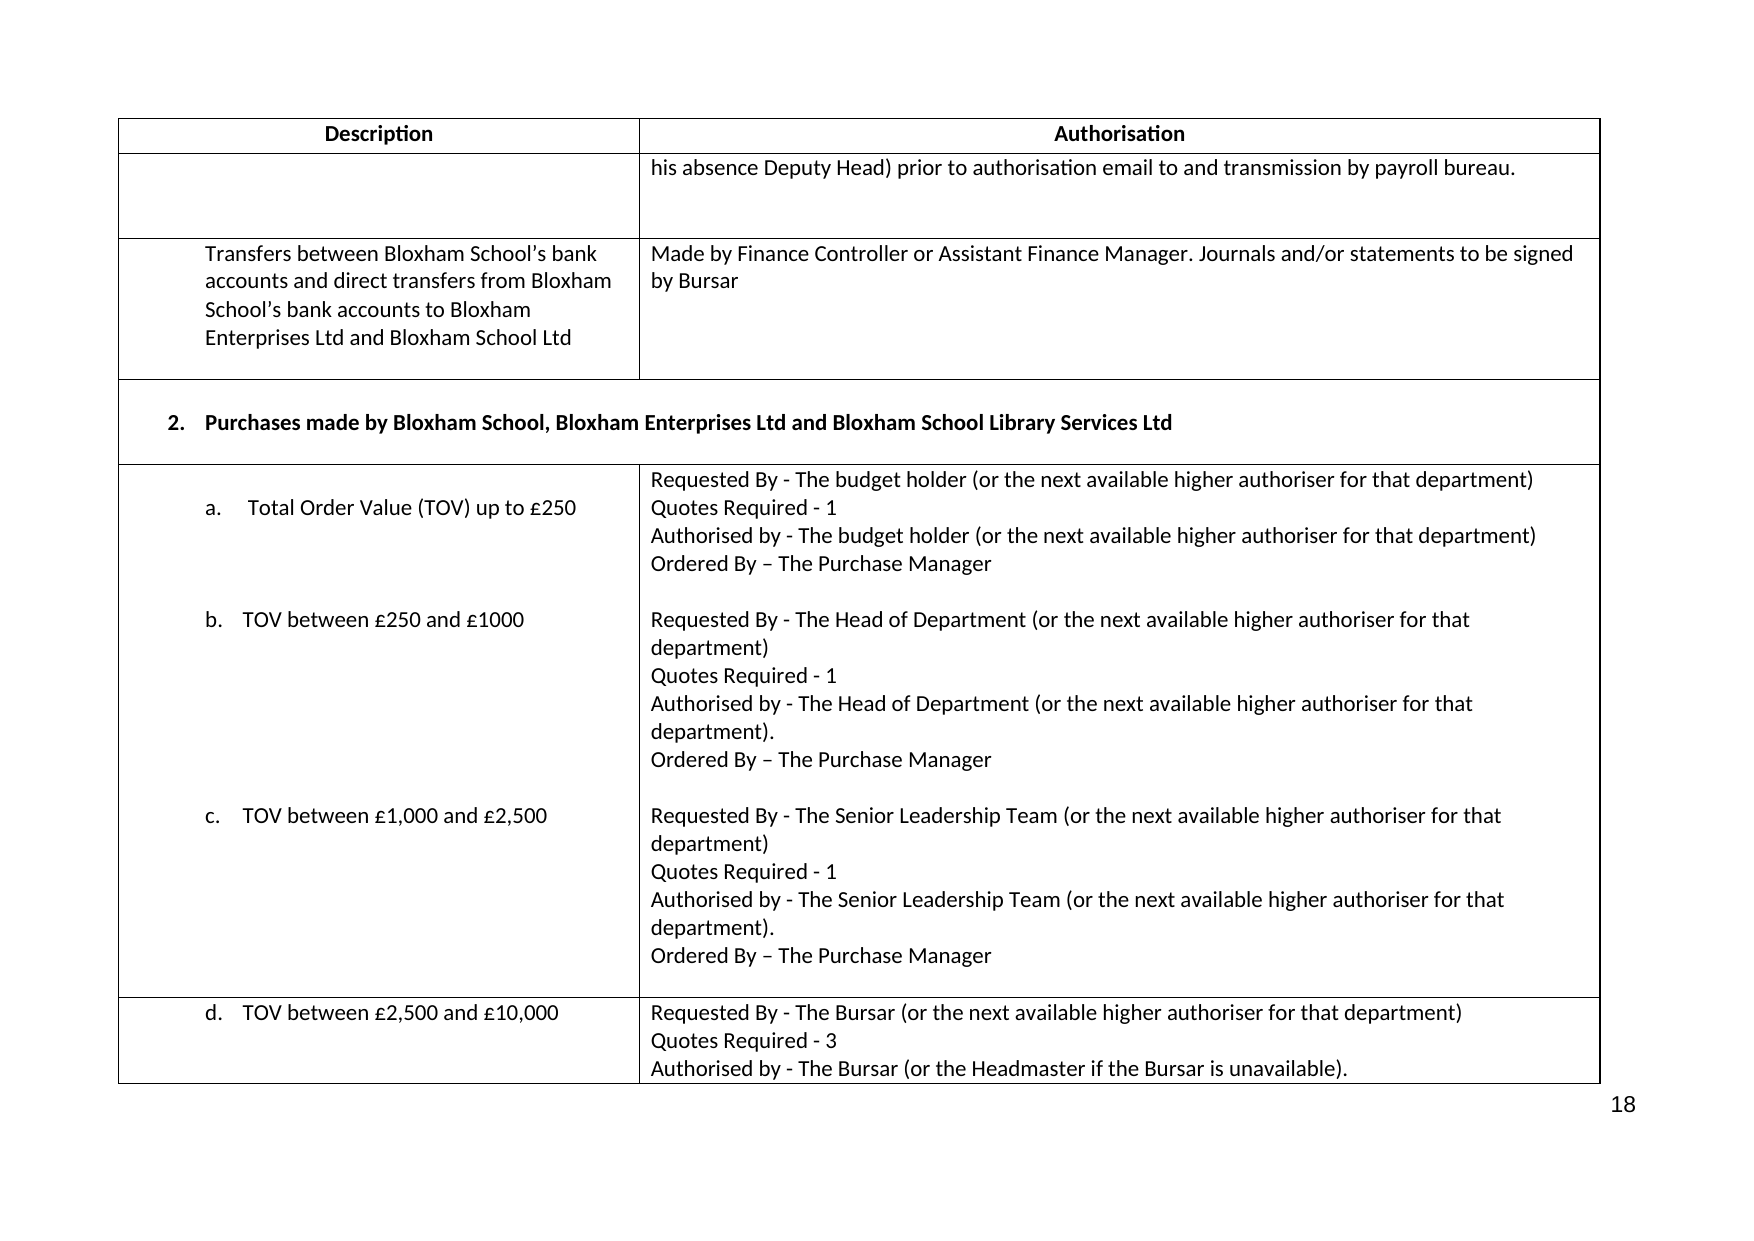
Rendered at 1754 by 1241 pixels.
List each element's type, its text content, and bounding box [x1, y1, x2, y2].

table_header Authorisation [640, 119, 1599, 152]
table_cell TOV between £250 and £1000 [119, 605, 639, 801]
table_cell Requested By - The Head of Department (or the next available higher authoriser for that department) Quotes Required - 1 Authorised by - The Head of Department (or the next available higher authoriser for that department). Ordered By – The Purchase Manager [640, 605, 1599, 801]
table_cell Requested By - The budget holder (or the next available higher authoriser for that department) Quotes Required - 1 Authorised by - The budget holder (or the next available higher authoriser for that department) Ordered By – The Purchase Manager [640, 465, 1599, 605]
table_cell Purchases made by Bloxham School, Bloxham Enterprises Ltd and Bloxham School Library Services Ltd [119, 380, 1599, 464]
table_cell TOV between £2,500 and £10,000 [119, 998, 639, 1082]
table_cell Made by Finance Controller or Assistant Finance Manager. Journals and/or statements to be signed by Bursar [640, 239, 1599, 379]
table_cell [640, 998, 1599, 1082]
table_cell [640, 154, 1599, 238]
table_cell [119, 154, 639, 238]
table_cell TOV between £1,000 and £2,500 [119, 801, 639, 997]
table_cell Requested By - The Senior Leadership Team (or the next available higher authoriser for that department) Quotes Required - 1 Authorised by - The Senior Leadership Team (or the next available higher authoriser for that department). Ordered By – The Purchase Manager [640, 801, 1599, 997]
table_cell Total Order Value (TOV) up to £250 [119, 465, 639, 605]
table_header Description [119, 119, 639, 152]
table_cell Transfers between Bloxham School’s bank accounts and direct transfers from Bloxham School’s bank accounts to Bloxham Enterprises Ltd and Bloxham School Ltd [119, 239, 639, 379]
